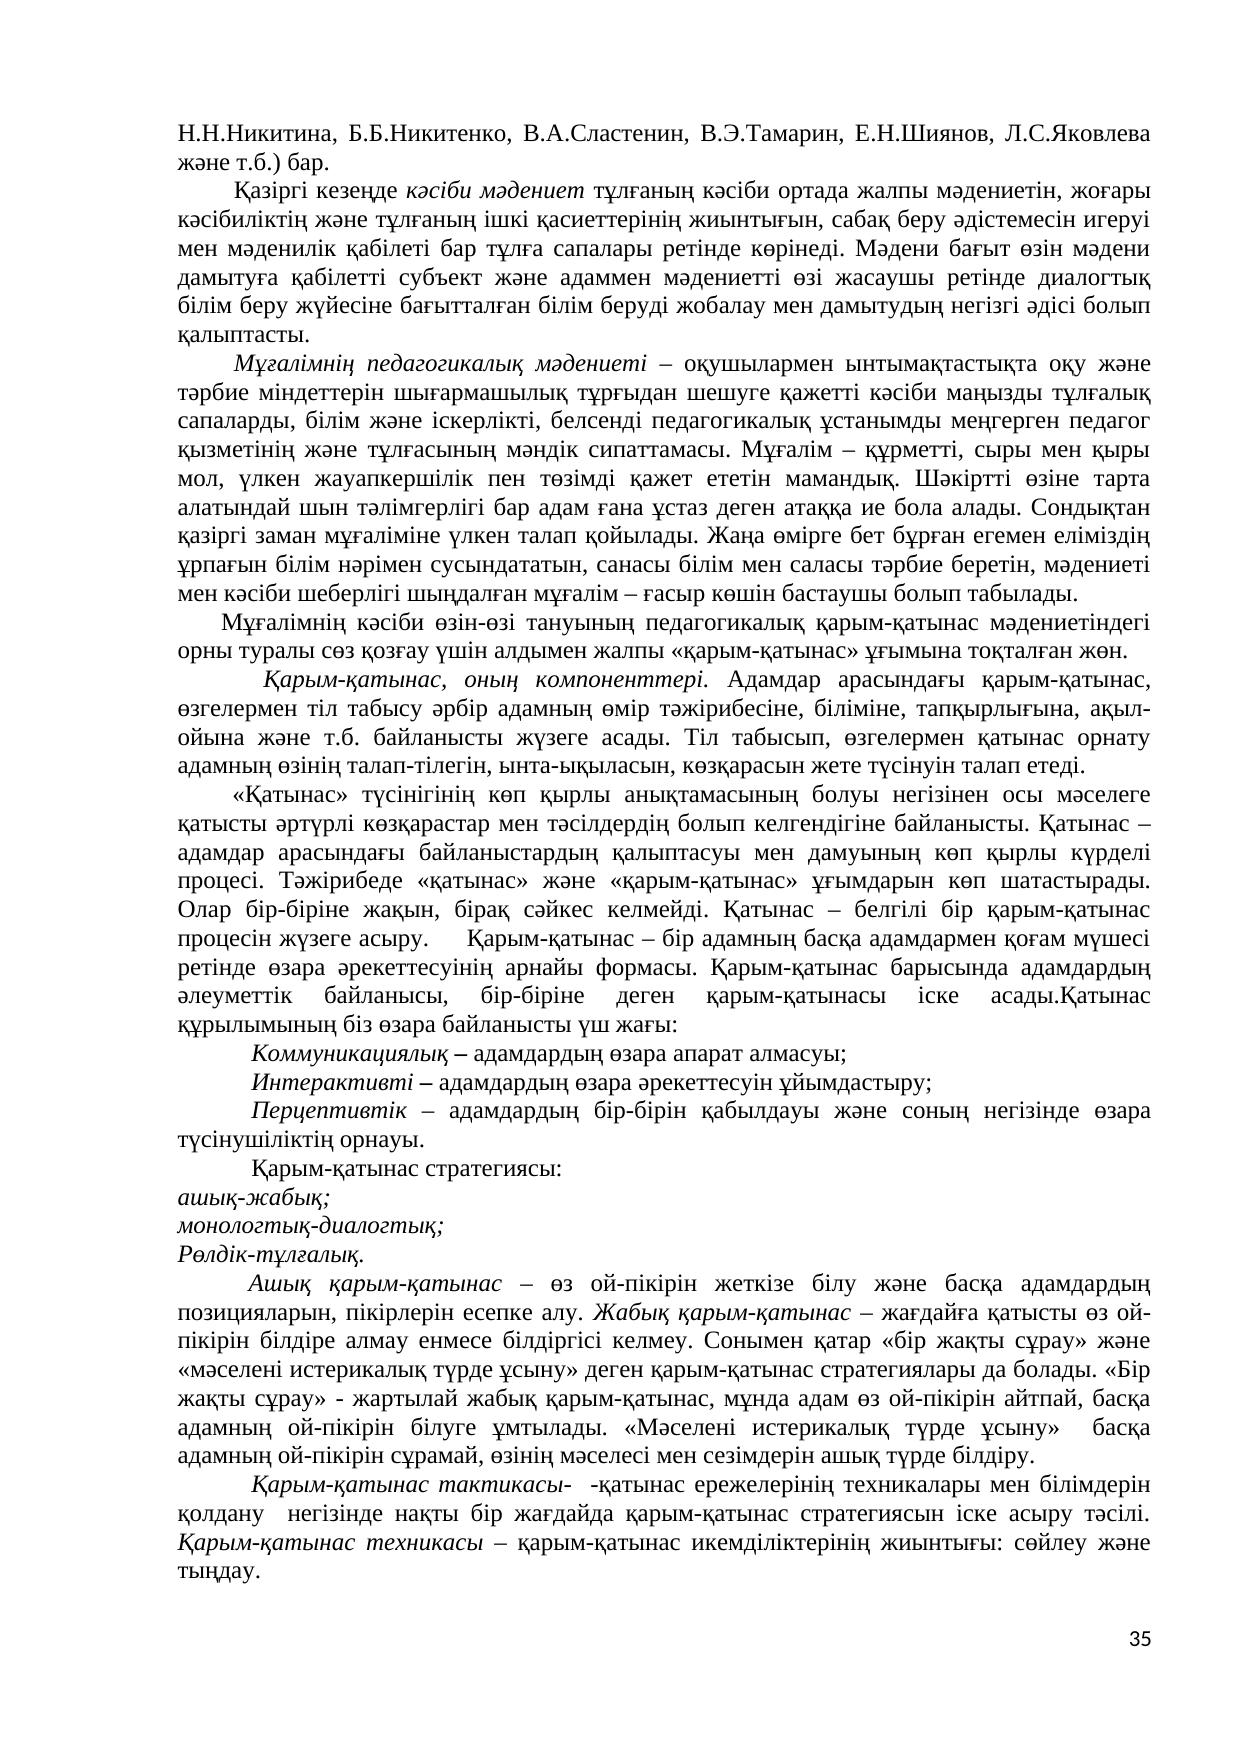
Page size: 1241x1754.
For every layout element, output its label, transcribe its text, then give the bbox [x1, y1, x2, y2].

text Қарым-қатынас, оның компоненттері. Адамдар арасындағы қарым-қатынас, өзгелермен тіл табысу әрбір адамның өмір тәжірибесіне, біліміне, тапқырлығына, ақыл-ойына және т.б. байланысты жүзеге асады. Тіл табысып, өзгелермен қатынас орнату адамның өзінің талап-тілегін, ынта-ықыласын, көзқарасын жете түсінуін талап етеді. [177, 664, 1152, 779]
text Перцептивтік – адамдардың бір-бірін қабылдауы және соның негізінде өзара түсінушіліктің орнауы. [177, 1096, 1152, 1153]
text Ашық қарым-қатынас – өз ой-пікірін жеткізе білу және басқа адамдардың позицияларын, пікірлерін есепке алу. Жабық қарым-қатынас – жағдайға қатысты өз ой-пікірін білдіре алмау енмесе білдіргісі келмеу. Сонымен қатар «бір жақты сұрау» және «мәселені истерикалық түрде ұсыну» деген қарым-қатынас стратегиялары да болады. «Бір жақты сұрау» - жартылай жабық қарым-қатынас, мұнда адам өз ой-пікірін айтпай, басқа адамның ой-пікірін білуге ұмтылады. «Мәселені истерикалық түрде ұсыну» басқа адамның ой-пікірін сұрамай, өзінің мәселесі мен сезімдерін ашық түрде білдіру. [177, 1268, 1152, 1469]
text Рөлдік-тұлғалық. [177, 1239, 1152, 1268]
text монологтық-диалогтық; [177, 1211, 1152, 1239]
text «Қатынас» түсінігінің көп қырлы анықтамасының болуы негізінен осы мәселеге қатысты әртүрлі көзқарастар мен тәсілдердің болып келгендігіне байланысты. Қатынас – адамдар арасындағы байланыстардың қалыптасуы мен дамуының көп қырлы күрделі процесі. Тәжірибеде «қатынас» және «қарым-қатынас» ұғымдарын көп шатастырады. Олар бір-біріне жақын, бірақ сәйкес келмейді. Қатынас – белгілі бір қарым-қатынас процесін жүзеге асыру. Қарым-қатынас – бір адамның басқа адамдармен қоғам мүшесі ретінде өзара әрекеттесуінің арнайы формасы. Қарым-қатынас барысында адамдардың әлеуметтік байланысы, бір-біріне деген қарым-қатынасы іске асады.Қатынас құрылымының біз өзара байланысты үш жағы: [177, 779, 1152, 1038]
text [177, 118, 1152, 176]
text Қазіргі кезеңде кәсіби мәдениет тұлғаның кәсіби ортада жалпы мәдениетін, жоғары кәсібиліктің және тұлғаның ішкі қасиеттерінің жиынтығын, сабақ беру әдістемесін игеруі мен мәденилік қабілеті бар тұлға сапалары ретінде көрінеді. Мәдени бағыт өзін мәдени дамытуға қабілетті субъект және адаммен мәдениетті өзі жасаушы ретінде диалогтық білім беру жүйесіне бағытталған білім беруді жобалау мен дамытудың негізгі әдісі болып қалыптасты. [177, 176, 1152, 348]
text Қарым-қатынас стратегиясы: [177, 1153, 1152, 1182]
text Коммуникациялық – адамдардың өзара апарат алмасуы; [177, 1038, 1152, 1067]
text Интерактивті – адамдардың өзара әрекеттесуін ұйымдастыру; [177, 1067, 1152, 1096]
text Мұғалімнің кәсіби өзін-өзі тануының педагогикалық қарым-қатынас мәдениетіндегі орны туралы сөз қозғау үшін алдымен жалпы «қарым-қатынас» ұғымына тоқталған жөн. [177, 607, 1152, 664]
text Мұғалімнің педагогикалық мәдениеті – оқушылармен ынтымақтастықта оқу және тәрбие міндеттерін шығармашылық тұрғыдан шешуге қажетті кәсіби маңызды тұлғалық сапаларды, білім және іскерлікті, белсенді педагогикалық ұстанымды меңгерген педагог қызметінің және тұлғасының мәндік сипаттамасы. Мұғалім – құрметті, сыры мен қыры мол, үлкен жауапкершілік пен төзімді қажет ететін мамандық. Шәкіртті өзіне тарта алатындай шын тәлімгерлігі бар адам ғана ұстаз деген атаққа ие бола алады. Сондықтан қазіргі заман мұғаліміне үлкен талап қойылады. Жаңа өмірге бет бұрған егемен еліміздің ұрпағын білім нәрімен сусындататын, санасы білім мен саласы тәрбие беретін, мәдениеті мен кәсіби шеберлігі шыңдалған мұғалім – ғасыр көшін бастаушы болып табылады. [177, 348, 1152, 607]
text ашық-жабық; [177, 1182, 1152, 1211]
text Қарым-қатынас тактикасы- -қатынас ережелерінің техникалары мен білімдерін қолдану негізінде нақты бір жағдайда қарым-қатынас стратегиясын іске асыру тәсілі. Қарым-қатынас техникасы – қарым-қатынас икемділіктерінің жиынтығы: сөйлеу және тыңдау. [177, 1469, 1152, 1584]
